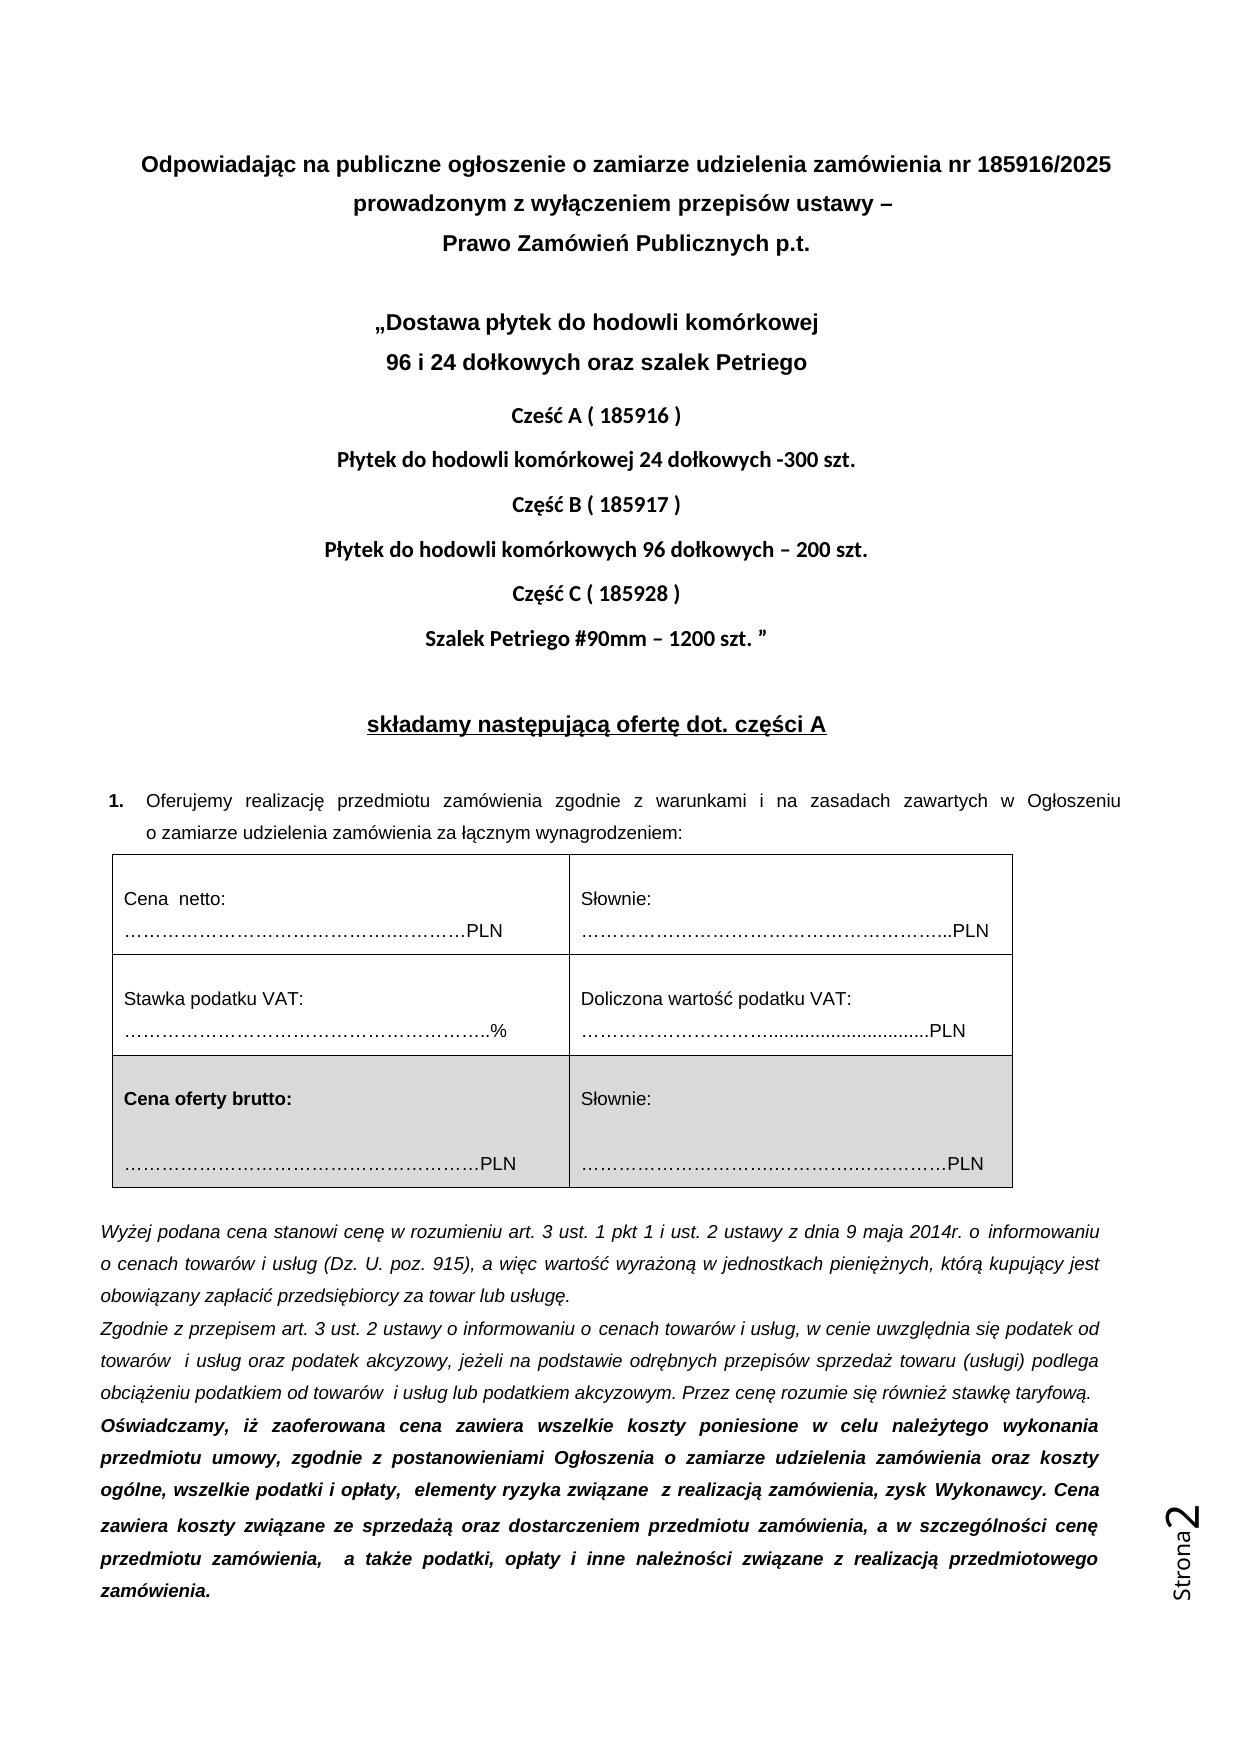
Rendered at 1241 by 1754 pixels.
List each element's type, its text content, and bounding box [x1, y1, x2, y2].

text Cześć A ( 185916 ) [71, 401, 1122, 429]
text Wyżej podana cena stanowi cenę w rozumieniu art. 3 ust. 1 pkt 1 i ust. 2 ustawy z dnia 9 maja 2014r. o informowaniu o cenach towarów i usług (Dz. U. poz. 915), a więc wartość wyrażoną w jednostkach pieniężnych, którą kupujący jest obowiązany zapłacić przedsiębiorcy za towar lub usługę. [100, 1221, 1101, 1307]
table_header Słownie: …………………………………………………...PLN [570, 855, 1012, 954]
table_cell Słownie: ………………………….………….……………PLN [570, 1056, 1012, 1187]
table_cell Cena oferty brutto: …………………………………………………PLN [113, 1056, 569, 1187]
text Odpowiadając na publiczne ogłoszenie o zamiarze udzielenia zamówienia nr 185916/2025 prowadzonym z wyłączeniem przepisów ustawy – Prawo Zamówień Publicznych p.t. [130, 151, 1122, 256]
text Płytek do hodowli komórkowych 96 dołkowych – 200 szt. [71, 535, 1122, 563]
text 96 i 24 dołkowych oraz szalek Petriego [71, 349, 1122, 375]
text Część C ( 185928 ) [71, 579, 1122, 607]
table_cell Stawka podatku VAT: …………………………………………………..% [113, 955, 569, 1055]
table_header Cena netto: …………………………………….…………PLN [113, 855, 569, 954]
text Część B ( 185917 ) [71, 490, 1122, 518]
text „Dostawa płytek do hodowli komórkowej [71, 308, 1122, 335]
text Zgodnie z przepisem art. 3 ust. 2 ustawy o informowaniu o cenach towarów i usług, w cenie uwzględnia się podatek od towarów i usług oraz podatek akcyzowy, jeżeli na podstawie odrębnych przepisów sprzedaż towaru (usługi) podlega obciążeniu podatkiem od towarów i usług lub podatkiem akcyzowym. Przez cenę rozumie się również stawkę taryfową. [100, 1317, 1101, 1404]
table_cell Doliczona wartość podatku VAT: …………………………...............................PLN [570, 955, 1012, 1055]
list Oferujemy realizację przedmiotu zamówienia zgodnie z warunkami i na zasadach zawartych w Ogłoszeniu o zamiarze udzielenia zamówienia za łącznym wynagrodzeniem: [108, 789, 1122, 843]
text Oświadczamy, iż zaoferowana cena zawiera wszelkie koszty poniesione w celu należytego wykonania przedmiotu umowy, zgodnie z postanowieniami Ogłoszenia o zamiarze udzielenia zamówienia oraz koszty ogólne, wszelkie podatki i opłaty, elementy ryzyka związane z realizacją zamówienia, zysk Wykonawcy. Cena zawiera koszty związane ze sprzedażą oraz dostarczeniem przedmiotu zamówienia, a w szczególności cenę przedmiotu zamówienia, a także podatki, opłaty i inne należności związane z realizacją przedmiotowego zamówienia. [100, 1414, 1101, 1601]
text składamy następującą ofertę dot. części A [71, 711, 1122, 737]
text Szalek Petriego #90mm – 1200 szt. ” [71, 624, 1122, 652]
text Płytek do hodowli komórkowej 24 dołkowych -300 szt. [71, 445, 1122, 473]
